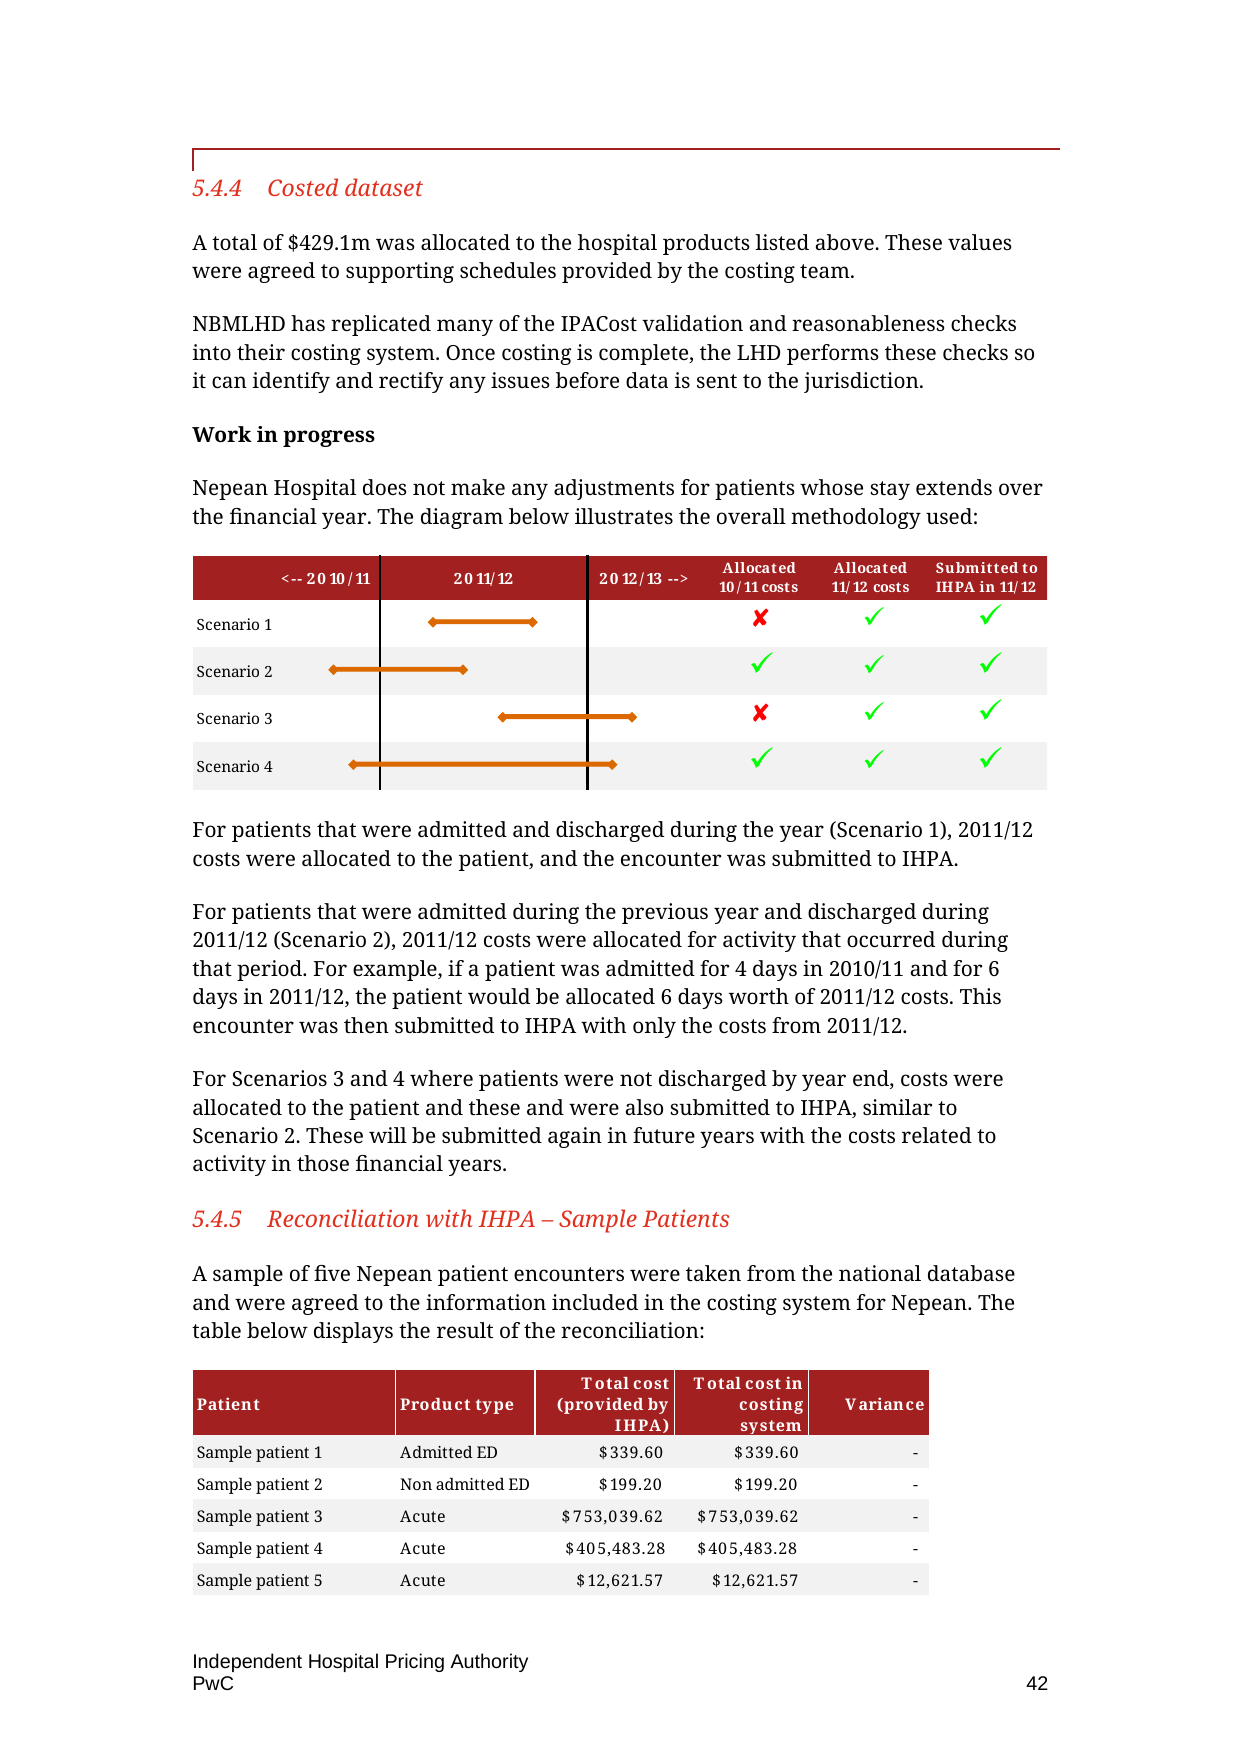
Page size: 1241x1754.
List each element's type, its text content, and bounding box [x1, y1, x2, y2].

text Nepean Hospital does not make any adjustments for patients whose stay extends over the financial year. The diagram below illustrates the overall methodology used: [192, 473, 1048, 530]
text Work in progress [192, 420, 1048, 448]
text For Scenarios 3 and 4 where patients were not discharged by year end, costs were allocated to the patient and these and were also submitted to IHPA, similar to Scenario 2. These will be submitted again in future years with the costs related to activity in those financial years. [192, 1064, 1048, 1178]
text A total of $429.1m was allocated to the hospital products listed above. These values were agreed to supporting schedules provided by the costing team. [192, 228, 1048, 284]
text For patients that were admitted during the previous year and discharged during 2011/12 (Scenario 2), 2011/12 costs were allocated for activity that occurred during that period. For example, if a patient was admitted for 4 days in 2010/11 and for 6 days in 2011/12, the patient would be allocated 6 days worth of 2011/12 costs. This encounter was then submitted to IHPA with only the costs from 2011/12. [192, 897, 1048, 1039]
text For patients that were admitted and discharged during the year (Scenario 1), 2011/12 costs were allocated to the patient, and the encounter was submitted to IHPA. [192, 815, 1048, 872]
subtitle Reconciliation with IHPA – Sample Patients [192, 1203, 1048, 1234]
text NBMLHD has replicated many of the IPACost validation and reasonableness checks into their costing system. Once costing is complete, the LHD performs these checks so it can identify and rectify any issues before data is sent to the jurisdiction. [192, 309, 1048, 395]
text A sample of five Nepean patient encounters were taken from the national database and were agreed to the information included in the costing system for Nepean. The table below displays the result of the reconciliation: [192, 1259, 1048, 1344]
subtitle Costed dataset [192, 165, 1048, 203]
